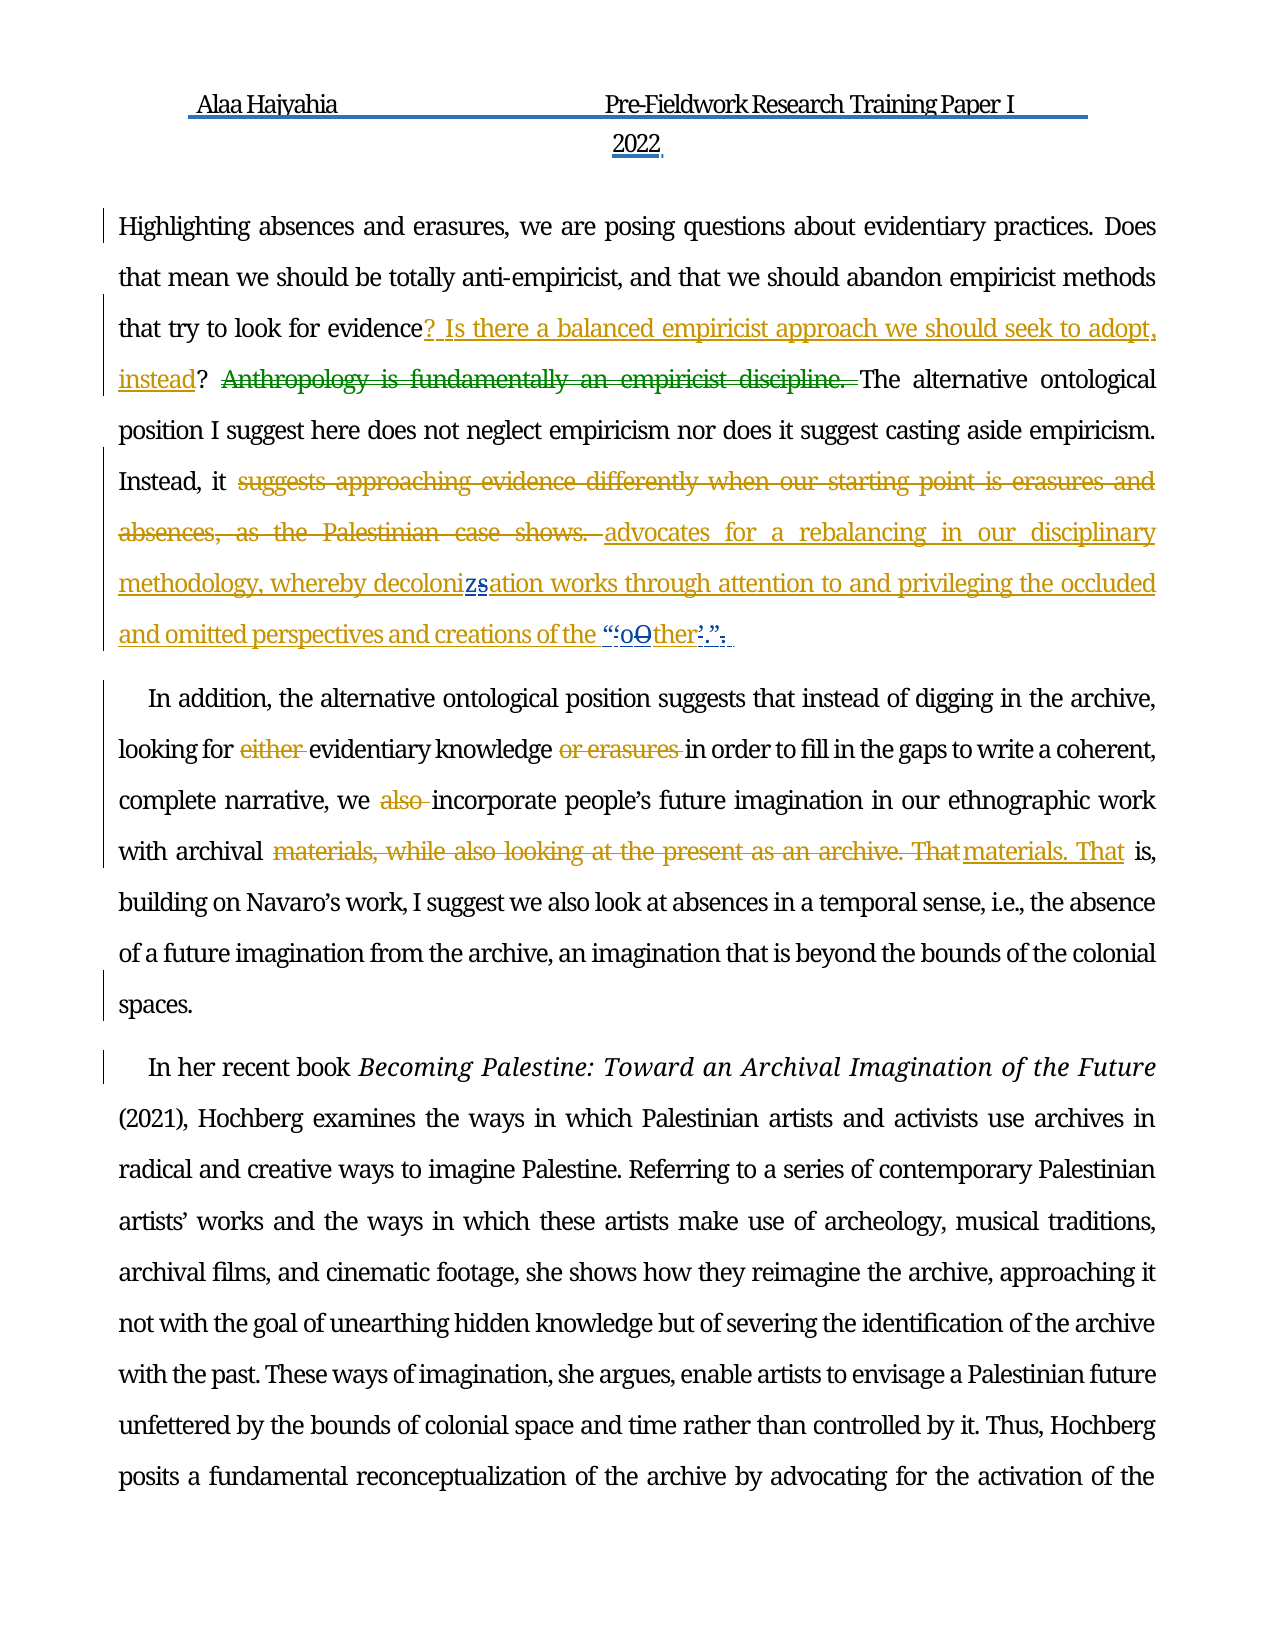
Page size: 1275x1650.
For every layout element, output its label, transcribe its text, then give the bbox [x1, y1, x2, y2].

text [118, 208, 1157, 651]
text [118, 1050, 1157, 1492]
text In addition, the alternative ontological position suggests that instead of digging in the archive, looking for evidentiary knowledge in order to fill in the gaps to write a coherent, complete narrative, we incorporate people’s future imagination in our ethnographic work with archival is, building on Navaro’s work, I suggest we also look at absences in a temporal sense, i.e., the absence of a future imagination from the archive, an imagination that is beyond the bounds of the colonial spaces. [118, 680, 1157, 1021]
